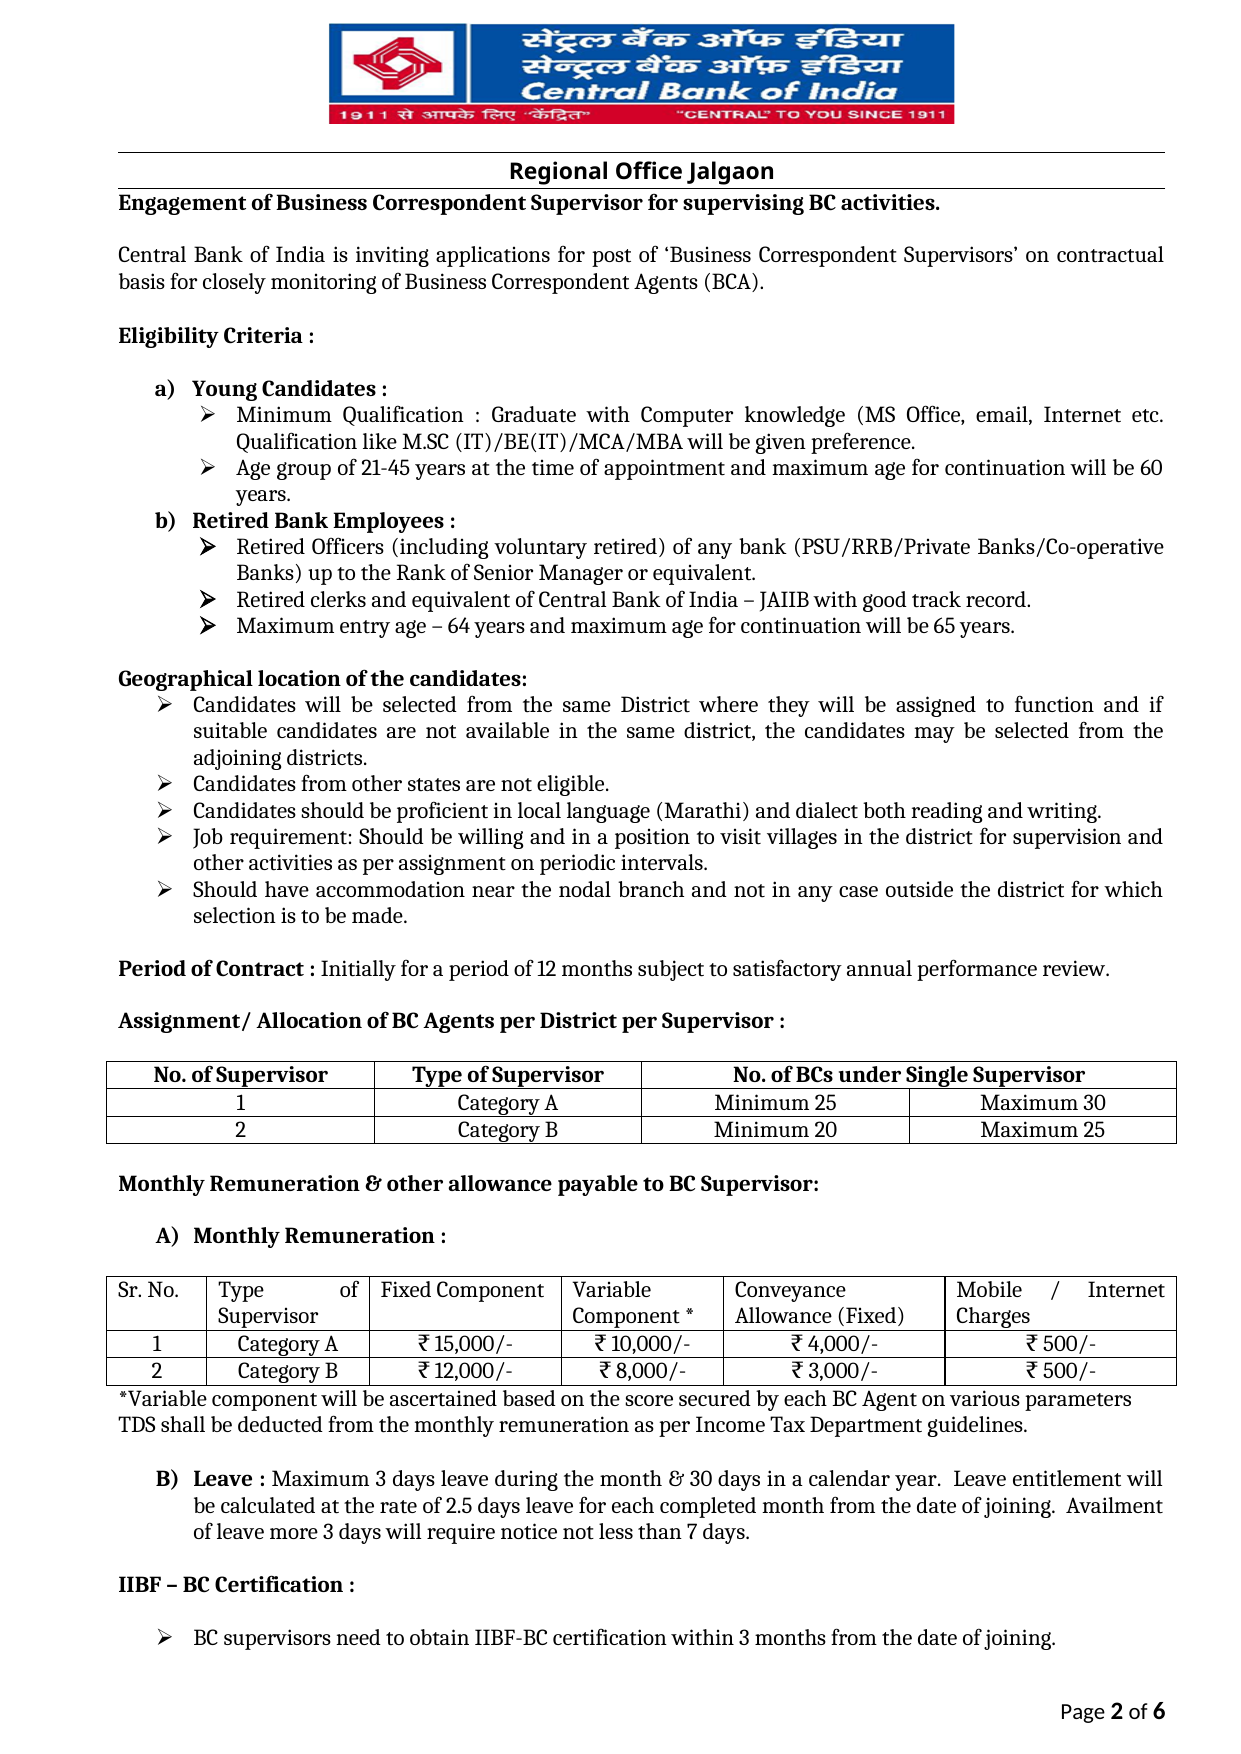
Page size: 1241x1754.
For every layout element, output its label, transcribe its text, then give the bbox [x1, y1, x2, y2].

text Monthly Remuneration & other allowance payable to BC Supervisor: [118, 1171, 1165, 1197]
list Candidates should be proficient in local language (Marathi) and dialect both reading and writing. [156, 797, 1165, 824]
list Young Candidates : [154, 376, 1165, 402]
table_cell Category B [207, 1358, 369, 1384]
table_header Sr. No. [107, 1277, 206, 1330]
text IIBF – BC Certification : [118, 1572, 1165, 1598]
table_cell Maximum 25 [910, 1117, 1176, 1143]
table_header No. of BCs under Single Supervisor [642, 1062, 1176, 1088]
table_cell ₹ 3,000/- [724, 1358, 944, 1384]
table_header Type of Supervisor [207, 1277, 369, 1330]
list Candidates will be selected from the same District where they will be assigned to function and if suitable candidates are not available in the same district, the candidates may be selected from the adjoining districts. [156, 692, 1165, 771]
table_header Mobile / Internet Charges [946, 1277, 1176, 1330]
table_cell ₹ 10,000/- [562, 1331, 723, 1357]
table_cell Maximum 30 [910, 1089, 1176, 1116]
text Central Bank of India is inviting applications for post of ‘Business Correspondent Supervisors’ on contractual basis for closely monitoring of Business Correspondent Agents (BCA). [118, 242, 1165, 295]
list BC supervisors need to obtain IIBF-BC certification within 3 months from the date of joining. [156, 1624, 1165, 1651]
table_cell ₹ 500/- [946, 1331, 1176, 1357]
list Age group of 21-45 years at the time of appointment and maximum age for continuation will be 60 years. [199, 455, 1165, 507]
list Retired clerks and equivalent of Central Bank of India – JAIIB with good track record. [199, 587, 1165, 613]
table_cell ₹ 500/- [946, 1358, 1176, 1384]
text Assignment/ Allocation of BC Agents per District per Supervisor : [118, 1008, 1165, 1034]
table_header Variable Component * [562, 1277, 723, 1330]
list Retired Bank Employees : [154, 507, 1165, 534]
list Retired Officers (including voluntary retired) of any bank (PSU/RRB/Private Banks/Co-operative Banks) up to the Rank of Senior Manager or equivalent. [199, 534, 1165, 587]
table_header Conveyance Allowance (Fixed) [724, 1277, 944, 1330]
list Leave : Maximum 3 days leave during the month & 30 days in a calendar year. Leave entitlement will be calculated at the rate of 2.5 days leave for each completed month from the date of joining. Availment of leave more 3 days will require notice not less than 7 days. [156, 1466, 1165, 1545]
table_cell Category A [207, 1331, 369, 1357]
list Should have accommodation near the nodal branch and not in any case outside the district for which selection is to be made. [156, 876, 1165, 929]
text *Variable component will be ascertained based on the score secured by each BC Agent on various parameters [118, 1386, 1165, 1412]
table_cell ₹ 12,000/- [370, 1358, 561, 1384]
table_cell ₹ 15,000/- [370, 1331, 561, 1357]
table_header Type of Supervisor [375, 1062, 641, 1088]
table_cell 1 [107, 1331, 206, 1357]
table_cell 2 [107, 1117, 374, 1143]
table_cell Category A [375, 1089, 641, 1116]
list Candidates from other states are not eligible. [156, 771, 1165, 797]
text Engagement of Business Correspondent Supervisor for supervising BC activities. [118, 189, 1165, 216]
table_cell 1 [107, 1089, 374, 1116]
list Maximum entry age – 64 years and maximum age for continuation will be 65 years. [199, 613, 1165, 639]
table_cell ₹ 8,000/- [562, 1358, 723, 1384]
table_cell Minimum 25 [642, 1089, 909, 1116]
table_header No. of Supervisor [107, 1062, 374, 1088]
table_header Fixed Component [370, 1277, 561, 1330]
table_cell Minimum 20 [642, 1117, 909, 1143]
picture [328, 23, 955, 124]
text Geographical location of the candidates: [118, 666, 1165, 692]
table_cell 2 [107, 1358, 206, 1384]
text TDS shall be deducted from the monthly remuneration as per Income Tax Department guidelines. [118, 1412, 1165, 1438]
text Period of Contract : Initially for a period of 12 months subject to satisfactory annual performance review. [118, 956, 1165, 982]
list Minimum Qualification : Graduate with Computer knowledge (MS Office, email, Internet etc. Qualification like M.SC (IT)/BE(IT)/MCA/MBA will be given preference. [199, 402, 1165, 455]
text Eligibility Criteria : [118, 323, 1165, 349]
list Job requirement: Should be willing and in a position to visit villages in the district for supervision and other activities as per assignment on periodic intervals. [156, 824, 1165, 876]
table_cell ₹ 4,000/- [724, 1331, 944, 1357]
list Monthly Remuneration : [156, 1223, 1165, 1249]
table_cell Category B [375, 1117, 641, 1143]
